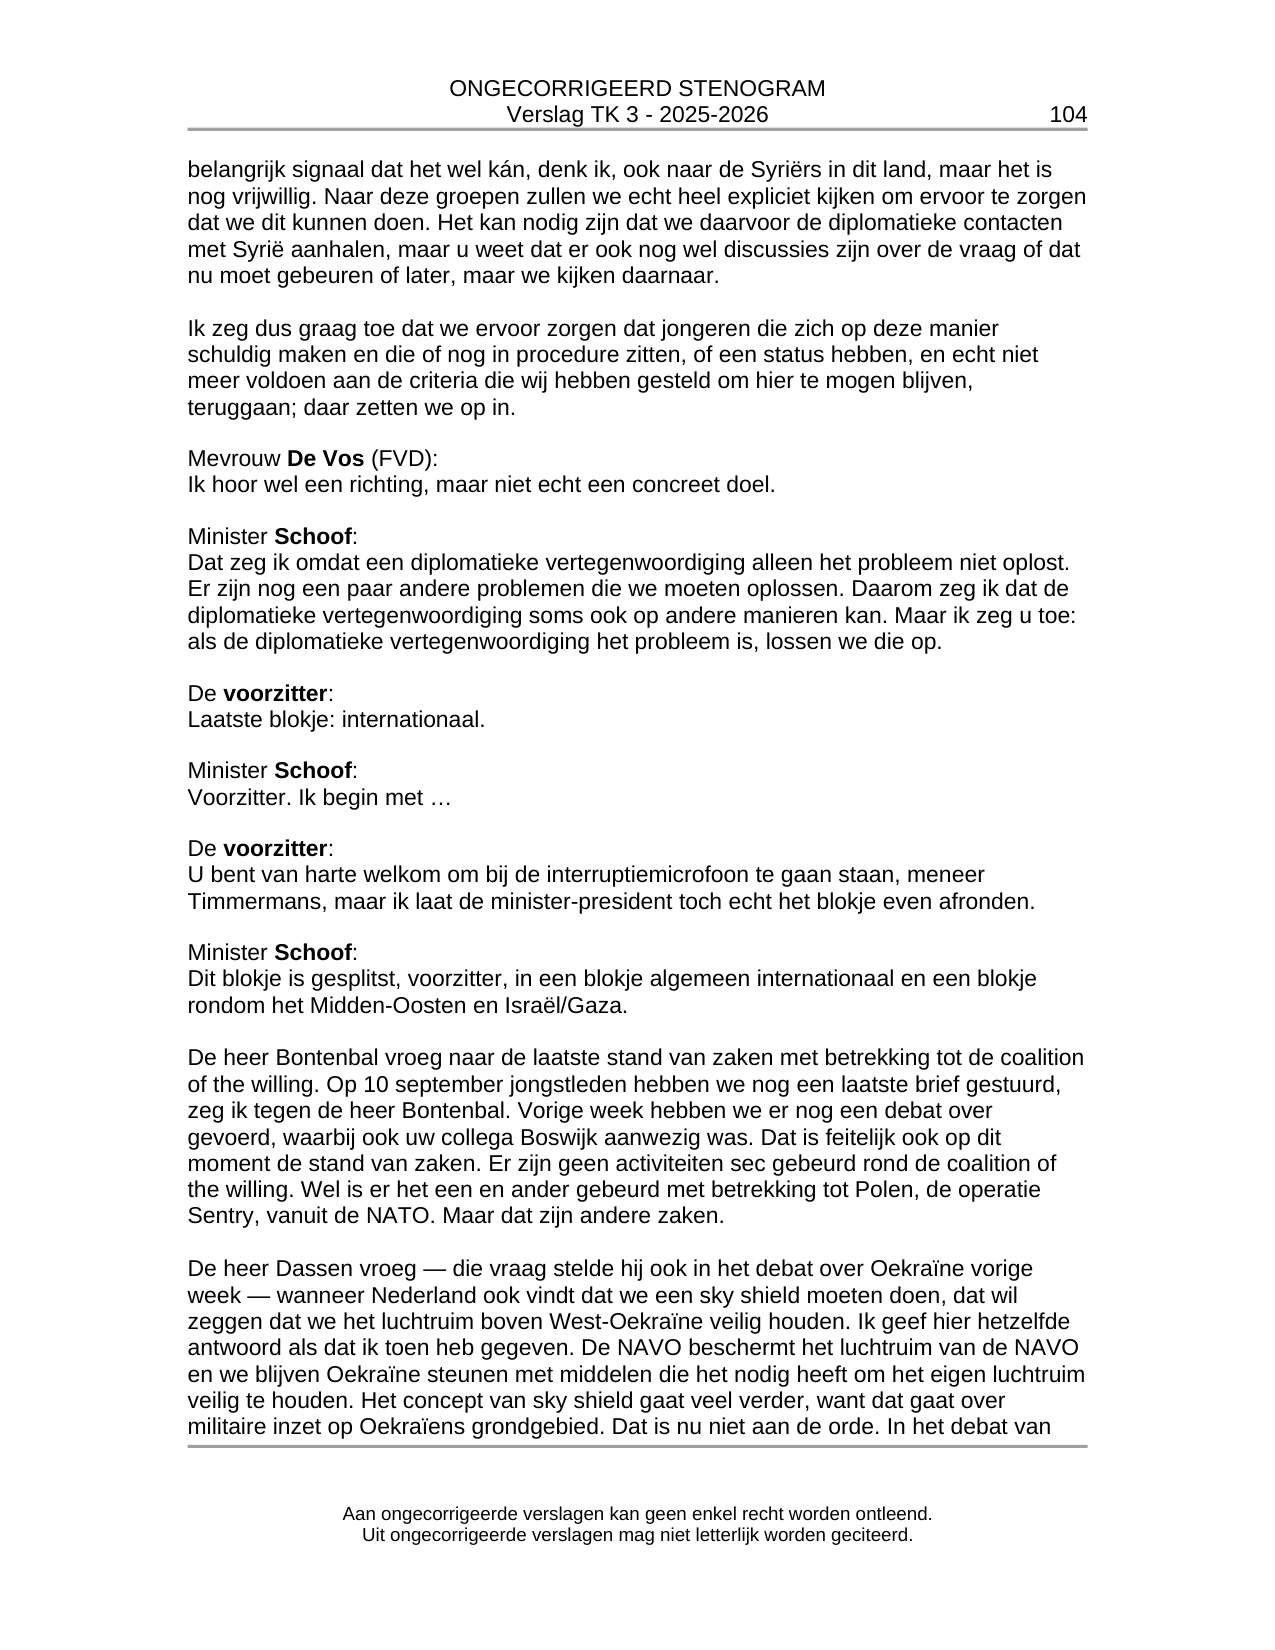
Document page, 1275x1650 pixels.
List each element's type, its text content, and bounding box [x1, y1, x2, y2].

text Minister Schoof: Dat zeg ik omdat een diplomatieke vertegenwoordiging alleen het probleem niet oplost. Er zijn nog een paar andere problemen die we moeten oplossen. Daarom zeg ik dat de diplomatieke vertegenwoordiging soms ook op andere manieren kan. Maar ik zeg u toe: als de diplomatieke vertegenwoordiging het probleem is, lossen we die op. [187, 523, 1087, 654]
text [187, 156, 1087, 420]
text De voorzitter: U bent van harte welkom om bij de interruptiemicrofoon te gaan staan, meneer Timmermans, maar ik laat de minister-president toch echt het blokje even afronden. [187, 835, 1087, 914]
text De voorzitter: Laatste blokje: internationaal. [187, 679, 1087, 732]
text Mevrouw De Vos (FVD): Ik hoor wel een richting, maar niet echt een concreet doel. [187, 445, 1087, 498]
text Minister Schoof: Voorzitter. Ik begin met … [187, 757, 1087, 810]
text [187, 939, 1087, 1440]
